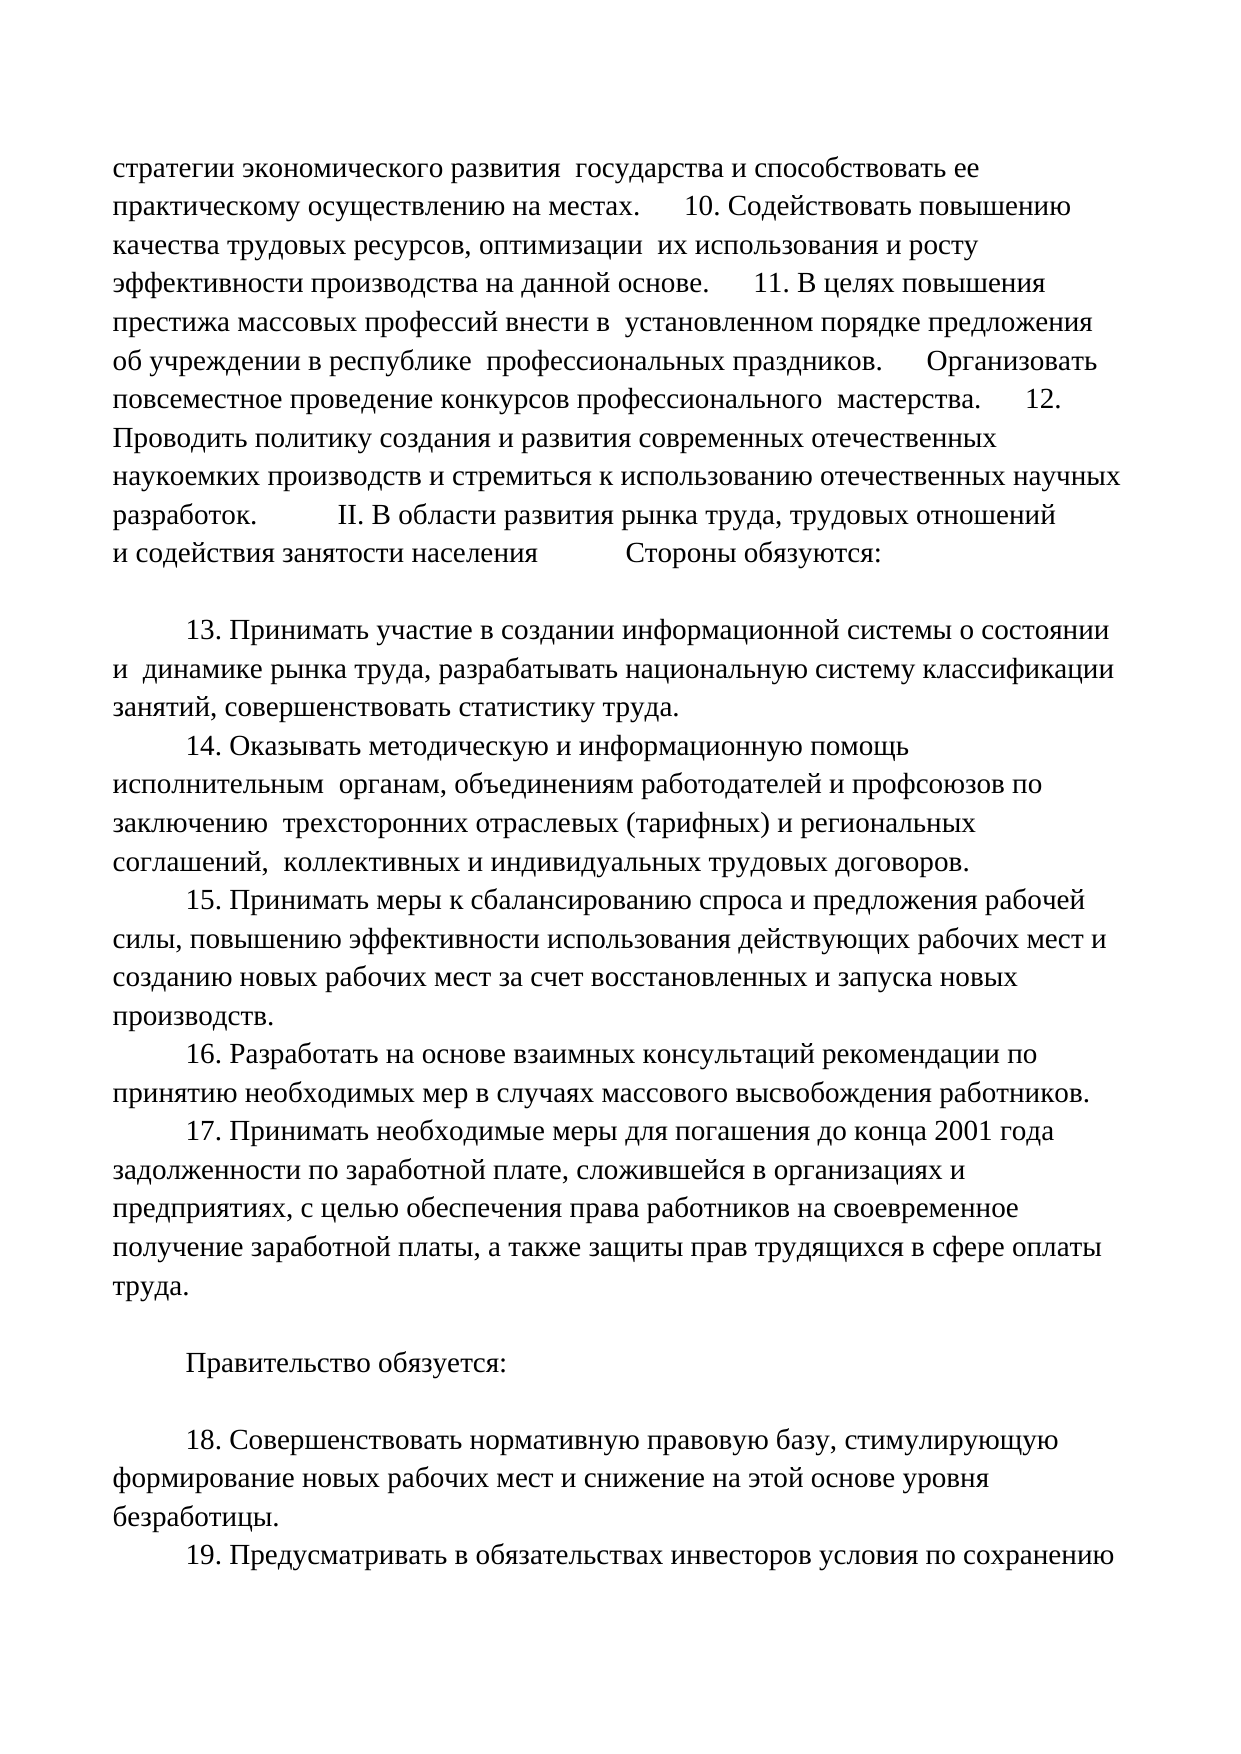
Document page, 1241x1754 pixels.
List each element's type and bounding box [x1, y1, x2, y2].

text [112, 150, 1128, 569]
text [112, 574, 1128, 1571]
